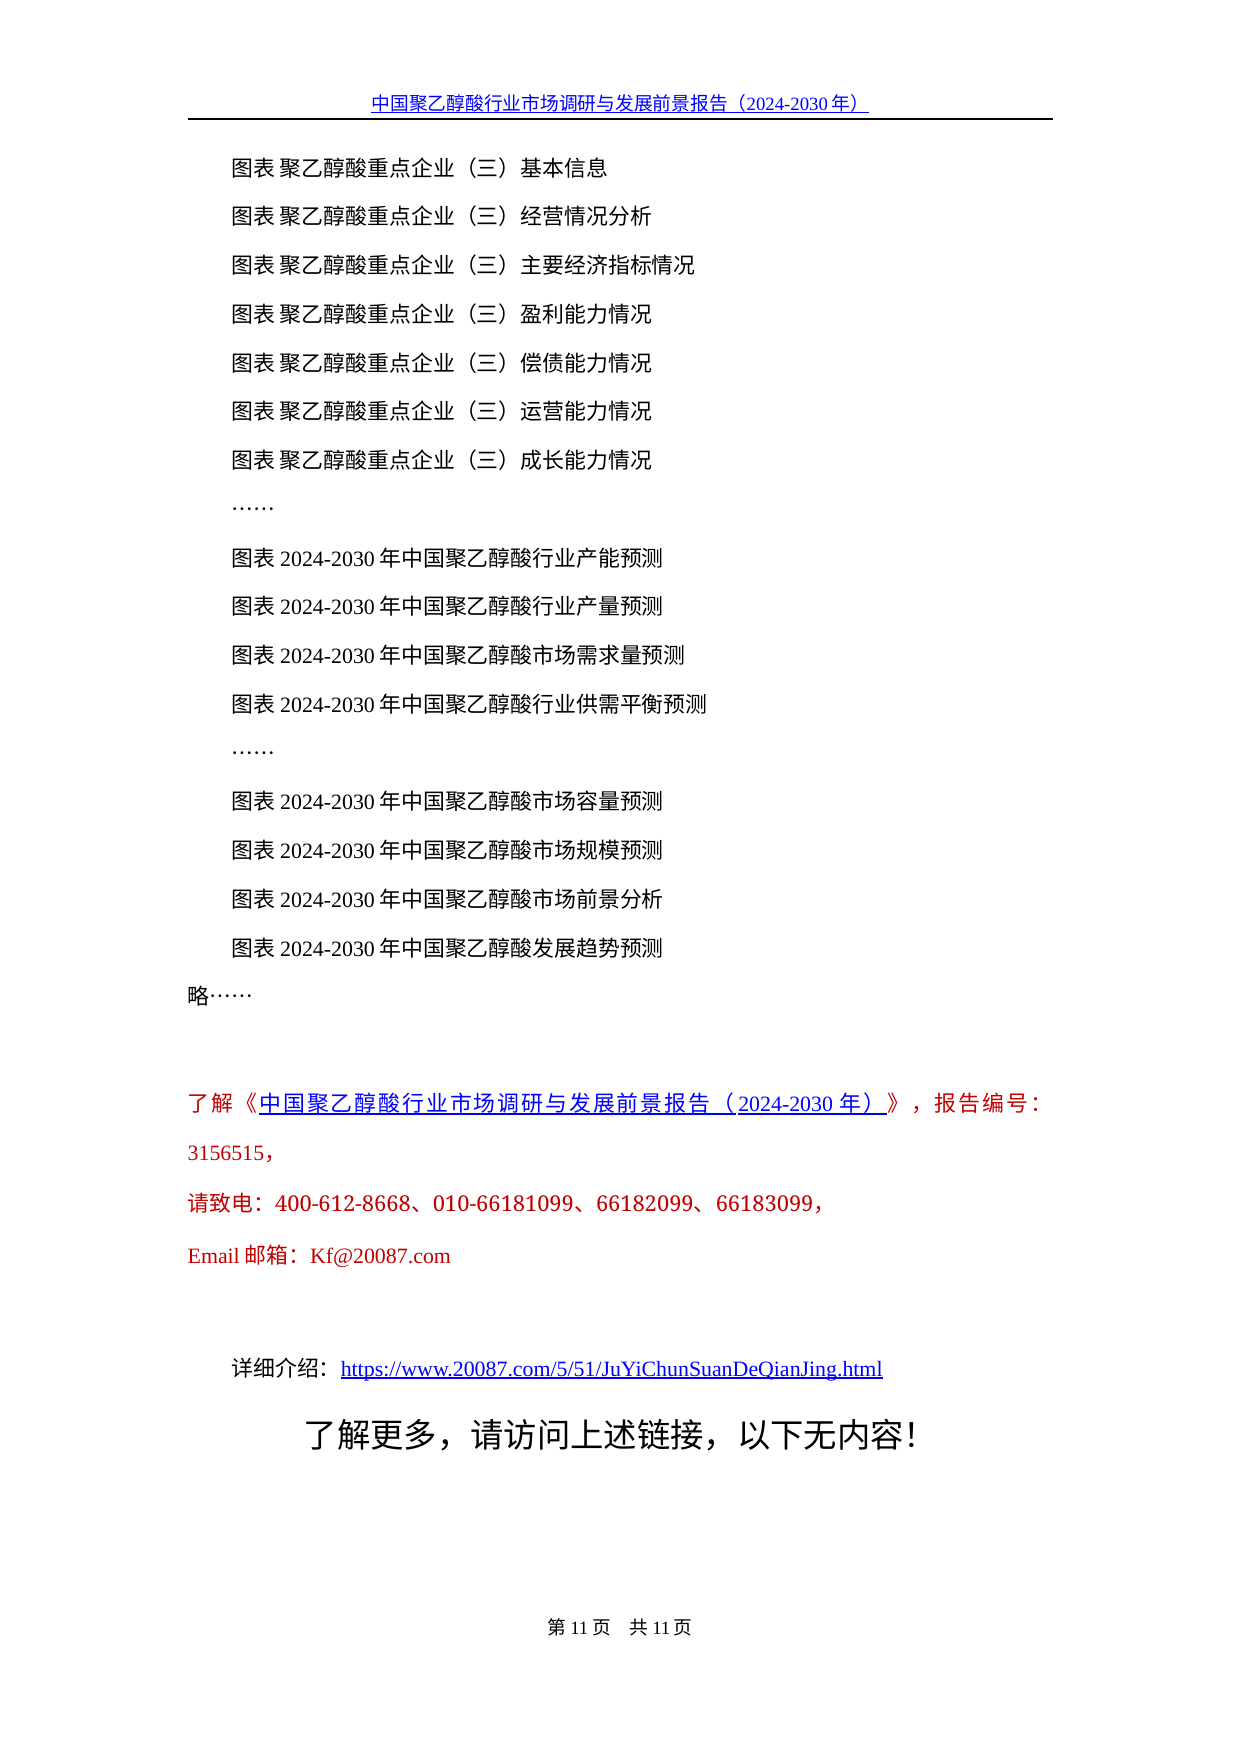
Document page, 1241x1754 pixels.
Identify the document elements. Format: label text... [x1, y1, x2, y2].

text 详细介绍：https://www.20087.com/5/51/JuYiChunSuanDeQianJing.html [187, 1350, 1053, 1383]
text 请致电：400-612-8668、010-66181099、66182099、66183099， [187, 1186, 1053, 1218]
title 了解更多，请访问上述链接，以下无内容！ [187, 1400, 1053, 1465]
text 了解《中国聚乙醇酸行业市场调研与发展前景报告（2024-2030年）》，报告编号：3156515， [187, 1085, 1053, 1167]
text Email邮箱：Kf@20087.com [187, 1237, 1053, 1270]
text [187, 150, 1053, 1011]
